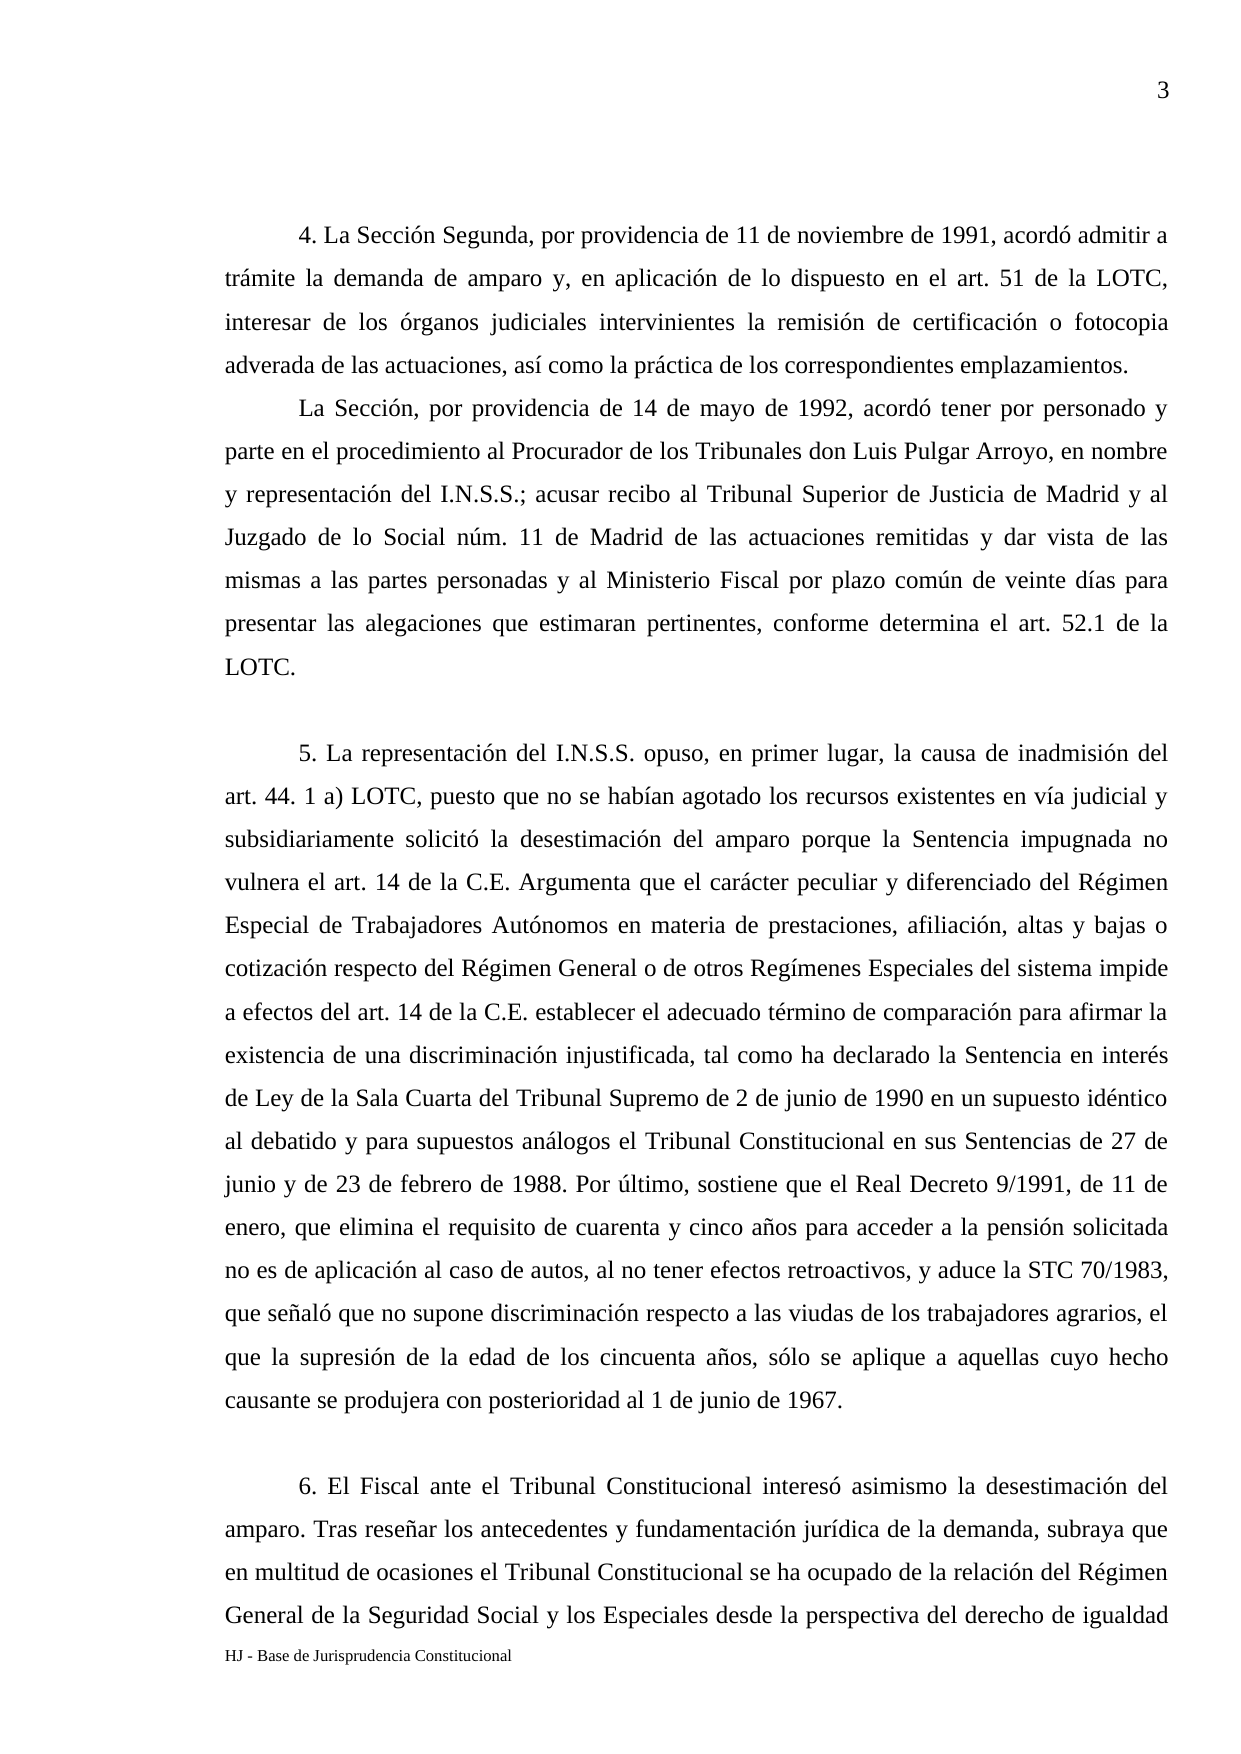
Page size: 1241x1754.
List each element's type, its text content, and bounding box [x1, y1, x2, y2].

text 4. La Sección Segunda, por providencia de 11 de noviembre de 1991, acordó admitir a trámite la demanda de amparo y, en aplicación de lo dispuesto en el art. 51 de la LOTC, interesar de los órganos judiciales intervinientes la remisión de certificación o fotocopia adverada de las actuaciones, así como la práctica de los correspondientes emplazamientos. [224, 220, 1169, 378]
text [224, 1471, 1169, 1629]
text 5. La representación del I.N.S.S. opuso, en primer lugar, la causa de inadmisión del art. 44. 1 a) LOTC, puesto que no se habían agotado los recursos existentes en vía judicial y subsidiariamente solicitó la desestimación del amparo porque la Sentencia impugnada no vulnera el art. 14 de la C.E. Argumenta que el carácter peculiar y diferenciado del Régimen Especial de Trabajadores Autónomos en materia de prestaciones, afiliación, altas y bajas o cotización respecto del Régimen General o de otros Regímenes Especiales del sistema impide a efectos del art. 14 de la C.E. establecer el adecuado término de comparación para afirmar la existencia de una discriminación injustificada, tal como ha declarado la Sentencia en interés de Ley de la Sala Cuarta del Tribunal Supremo de 2 de junio de 1990 en un supuesto idéntico al debatido y para supuestos análogos el Tribunal Constitucional en sus Sentencias de 27 de junio y de 23 de febrero de 1988. Por último, sostiene que el Real Decreto 9/1991, de 11 de enero, que elimina el requisito de cuarenta y cinco años para acceder a la pensión solicitada no es de aplicación al caso de autos, al no tener efectos retroactivos, y aduce la STC 70/1983, que señaló que no supone discriminación respecto a las viudas de los trabajadores agrarios, el que la supresión de la edad de los cincuenta años, sólo se aplique a aquellas cuyo hecho causante se produjera con posterioridad al 1 de junio de 1967. [224, 738, 1169, 1413]
text La Sección, por providencia de 14 de mayo de 1992, acordó tener por personado y parte en el procedimiento al Procurador de los Tribunales don Luis Pulgar Arroyo, en nombre y representación del I.N.S.S.; acusar recibo al Tribunal Superior de Justicia de Madrid y al Juzgado de lo Social núm. 11 de Madrid de las actuaciones remitidas y dar vista de las mismas a las partes personadas y al Ministerio Fiscal por plazo común de veinte días para presentar las alegaciones que estimaran pertinentes, conforme determina el art. 52.1 de la LOTC. [224, 393, 1169, 680]
